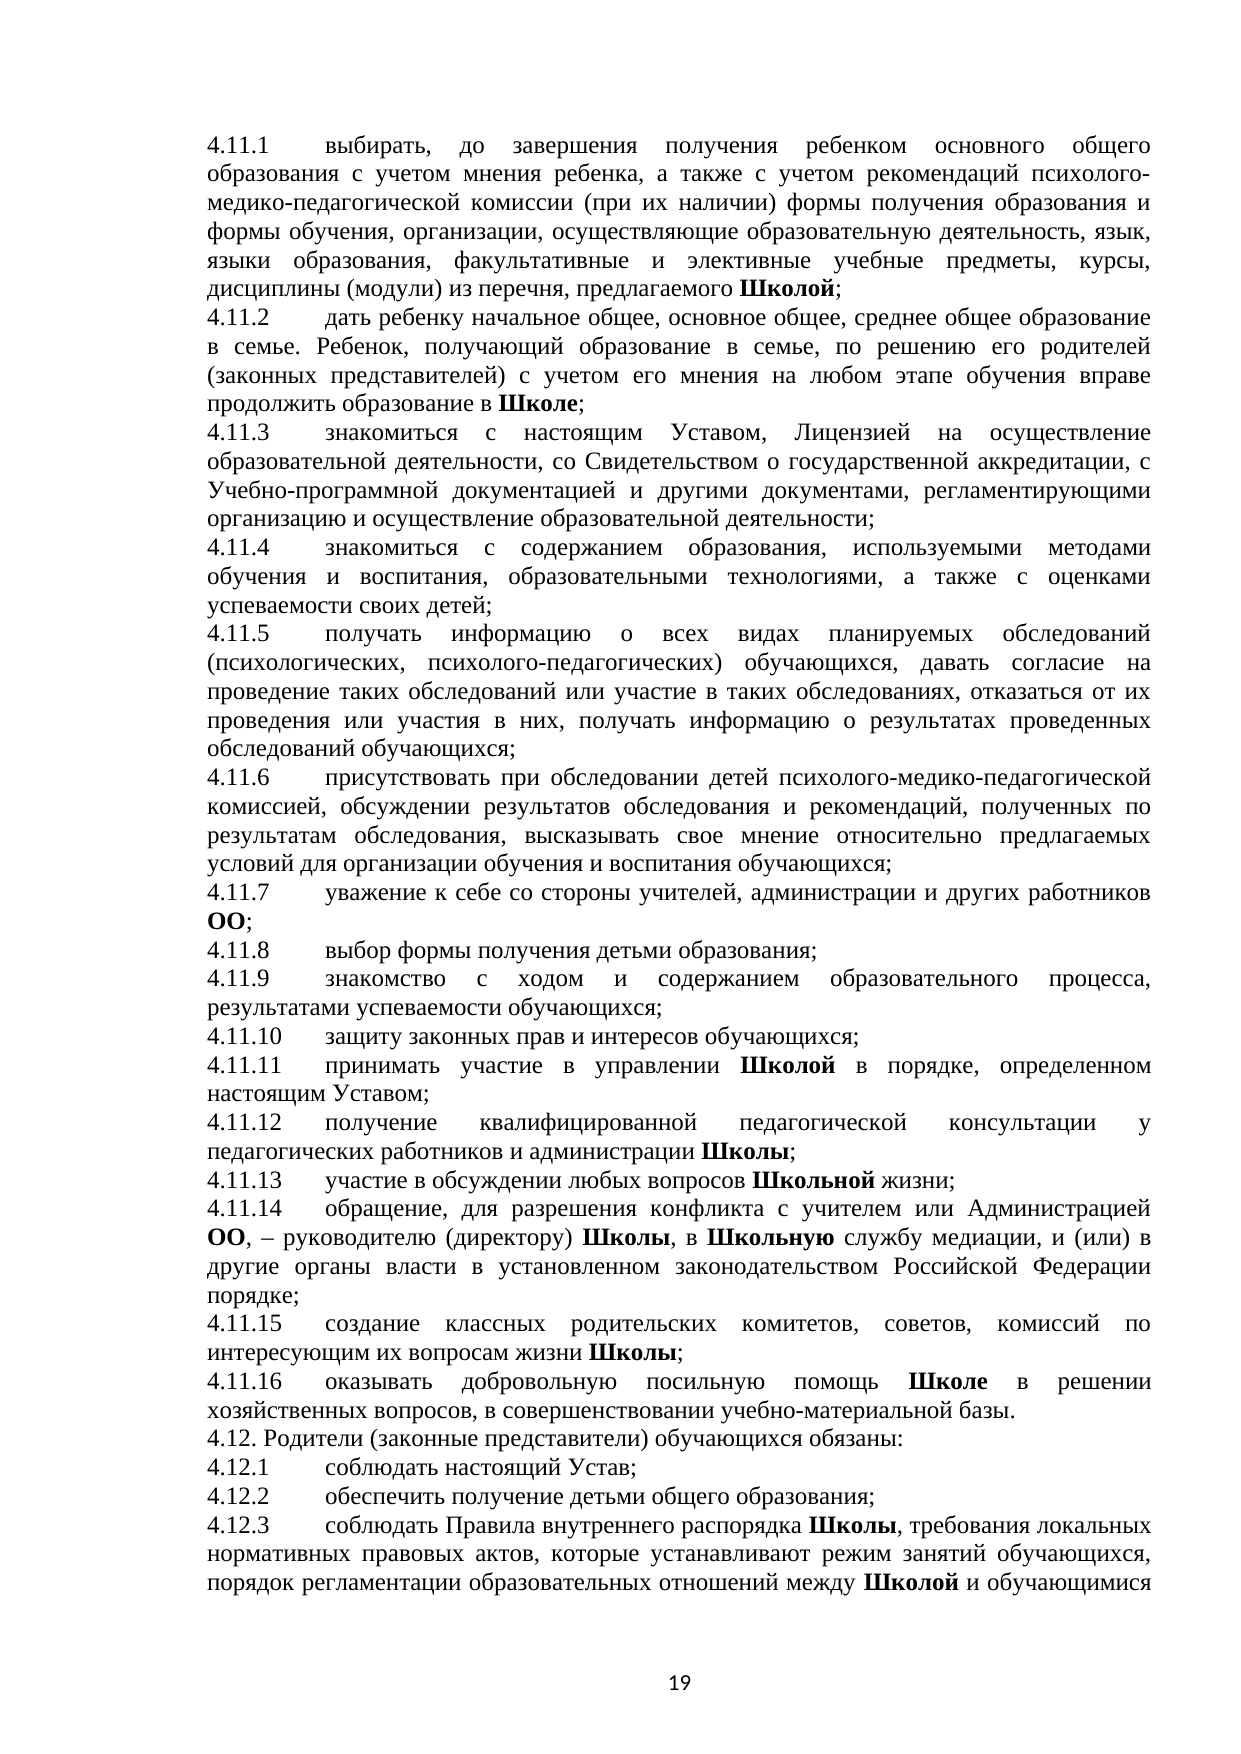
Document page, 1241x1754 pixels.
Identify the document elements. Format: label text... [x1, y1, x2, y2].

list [207, 1510, 1152, 1596]
list создание классных родительских комитетов, советов, комиссий по интересующим их вопросам жизни Школы; [207, 1308, 1152, 1366]
text 4.12. Родители (законные представители) обучающихся обязаны: [207, 1423, 1152, 1452]
list знакомиться с содержанием образования, используемыми методами обучения и воспитания, образовательными технологиями, а также с оценками успеваемости своих детей; [207, 532, 1152, 618]
list уважение к себе со стороны учителей, администрации и других работников ОО; [207, 877, 1152, 935]
list обеспечить получение детьми общего образования; [207, 1481, 1152, 1510]
list выбирать, до завершения получения ребенком основного общего образования с учетом мнения ребенка, а также с учетом рекомендаций психолого-медико-педагогической комиссии (при их наличии) формы получения образования и формы обучения, организации, осуществляющие образовательную деятельность, язык, языки образования, факультативные и элективные учебные предметы, курсы, дисциплины (модули) из перечня, предлагаемого Школой; [207, 130, 1152, 302]
list обращение, для разрешения конфликта с учителем или Администрацией ОО, – руководителю (директору) Школы, в Школьную службу медиации, и (или) в другие органы власти в установленном законодательством Российской Федерации порядке; [207, 1193, 1152, 1308]
list знакомство с ходом и содержанием образовательного процесса, результатами успеваемости обучающихся; [207, 963, 1152, 1021]
list дать ребенку начальное общее, основное общее, среднее общее образование в семье. Ребенок, получающий образование в семье, по решению его родителей (законных представителей) с учетом его мнения на любом этапе обучения вправе продолжить образование в Школе; [207, 302, 1152, 417]
list защиту законных прав и интересов обучающихся; [207, 1021, 1152, 1050]
list участие в обсуждении любых вопросов Школьной жизни; [207, 1165, 1152, 1193]
list соблюдать настоящий Устав; [207, 1452, 1152, 1481]
list оказывать добровольную посильную помощь Школе в решении хозяйственных вопросов, в совершенствовании учебно-материальной базы. [207, 1366, 1152, 1423]
list выбор формы получения детьми образования; [207, 935, 1152, 963]
list знакомиться с настоящим Уставом, Лицензией на осуществление образовательной деятельности, со Свидетельством о государственной аккредитации, с Учебно-программной документацией и другими документами, регламентирующими организацию и осуществление образовательной деятельности; [207, 417, 1152, 532]
list получать информацию о всех видах планируемых обследований (психологических, психолого-педагогических) обучающихся, давать согласие на проведение таких обследований или участие в таких обследованиях, отказаться от их проведения или участия в них, получать информацию о результатах проведенных обследований обучающихся; [207, 618, 1152, 762]
list присутствовать при обследовании детей психолого-медико-педагогической комиссией, обсуждении результатов обследования и рекомендаций, полученных по результатам обследования, высказывать свое мнение относительно предлагаемых условий для организации обучения и воспитания обучающихся; [207, 762, 1152, 877]
list получение квалифицированной педагогической консультации у педагогических работников и администрации Школы; [207, 1107, 1152, 1165]
list принимать участие в управлении Школой в порядке, определенном настоящим Уставом; [207, 1050, 1152, 1107]
